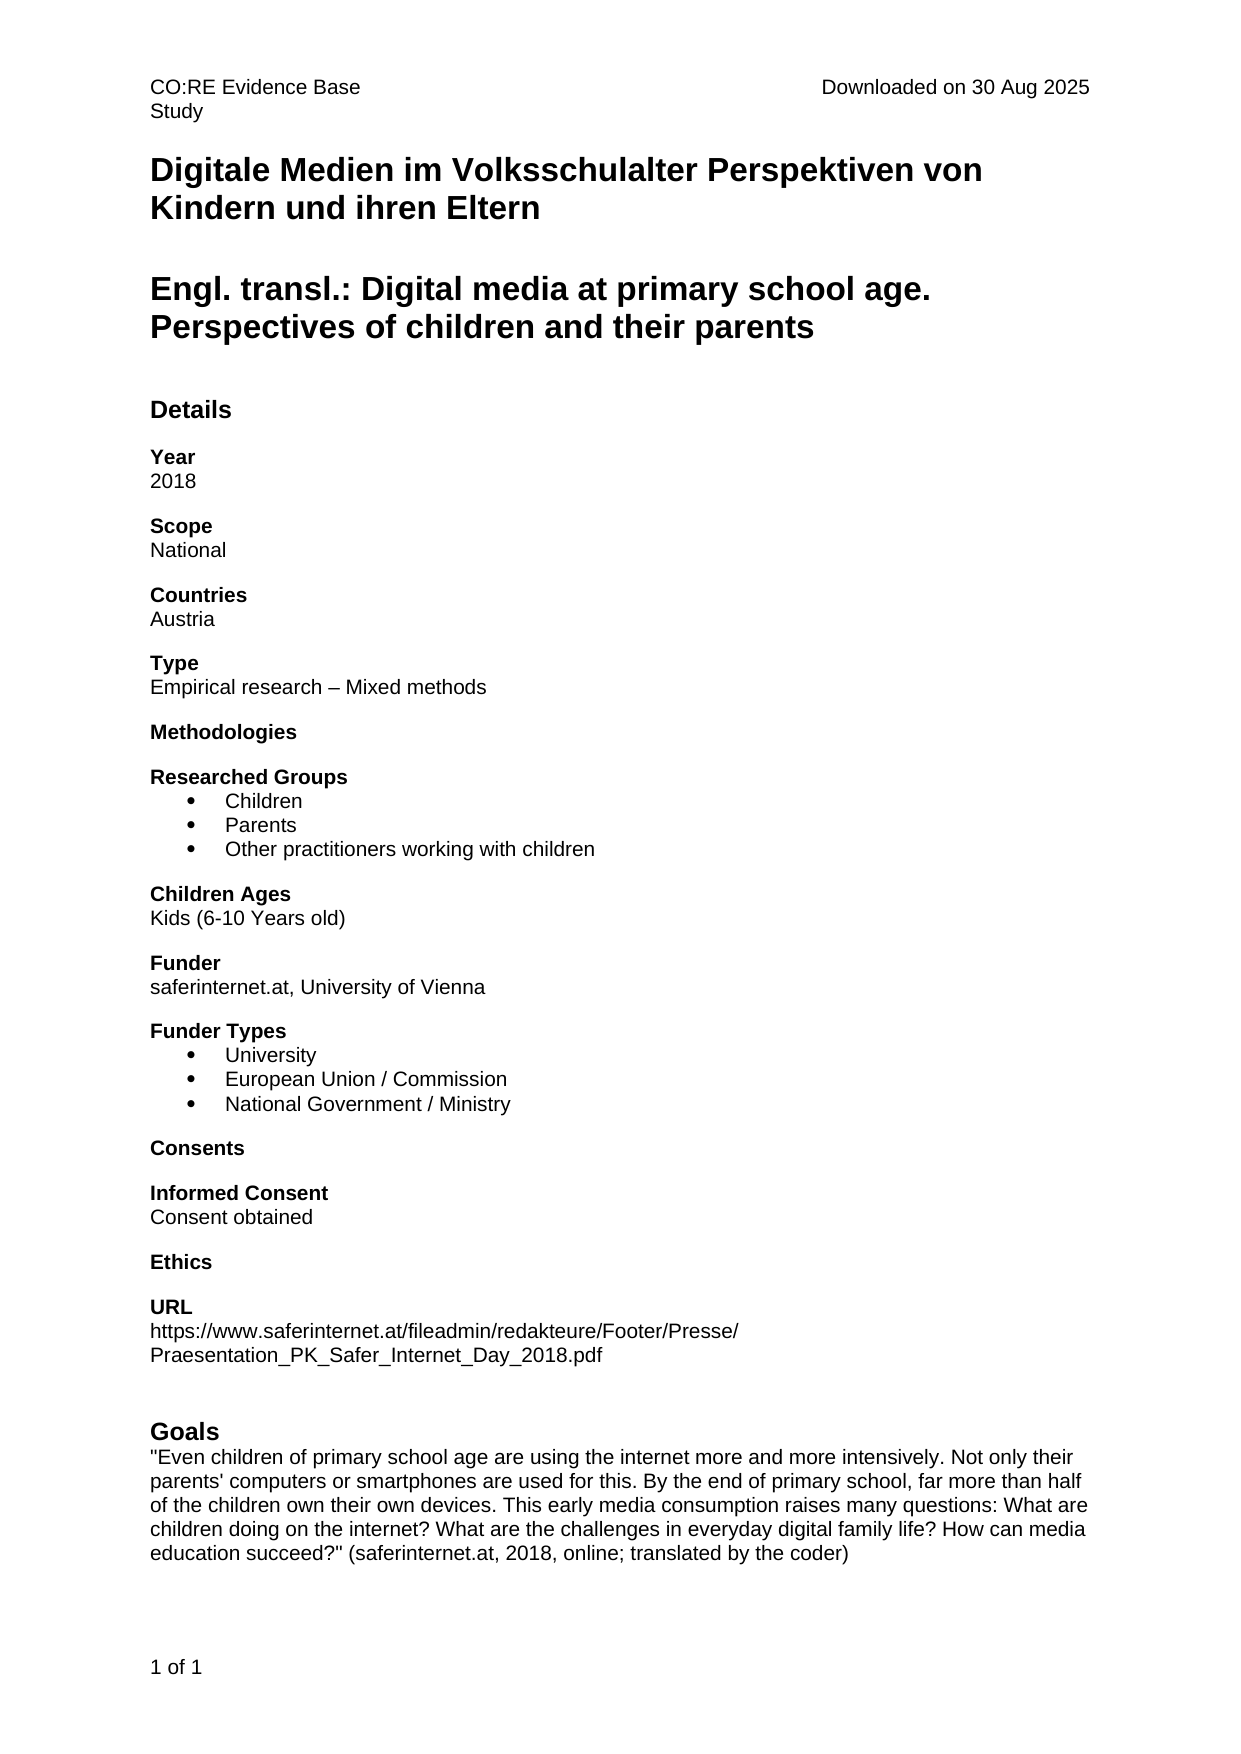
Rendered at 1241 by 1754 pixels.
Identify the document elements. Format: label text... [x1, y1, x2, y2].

list Children [187, 789, 1090, 813]
subtitle Ethics [150, 1250, 1090, 1274]
list Other practitioners working with children [187, 837, 1090, 861]
text 2018 [150, 469, 1090, 493]
subtitle Details [150, 395, 1090, 424]
list National Government / Ministry [187, 1091, 1090, 1115]
subtitle Type [150, 651, 1090, 675]
list Parents [187, 813, 1090, 837]
subtitle Researched Groups [150, 765, 1090, 789]
subtitle Methodologies [150, 720, 1090, 744]
text Consent obtained [150, 1205, 1090, 1229]
subtitle Children Ages [150, 882, 1090, 906]
text Kids (6-10 Years old) [150, 906, 1090, 930]
subtitle Year [150, 445, 1090, 469]
text saferinternet.at, University of Vienna [150, 974, 1090, 998]
title Digitale Medien im Volksschulalter Perspektiven von Kindern und ihren Eltern [150, 150, 1090, 227]
subtitle Consents [150, 1136, 1090, 1160]
subtitle URL [150, 1294, 1090, 1318]
subtitle Goals [150, 1416, 1090, 1445]
subtitle Countries [150, 582, 1090, 606]
list University [187, 1043, 1090, 1067]
subtitle Funder Types [150, 1019, 1090, 1043]
subtitle Informed Consent [150, 1181, 1090, 1205]
text Austria [150, 606, 1090, 630]
text "Even children of primary school age are using the internet more and more intensively. Not only their parents' computers or smartphones are used for this. By the end of primary school, far more than half of the children own their own devices. This early media consumption raises many questions: What are children doing on the internet? What are the challenges in everyday digital family life? How can media education succeed?" (saferinternet.at, 2018, online; translated by the coder) [150, 1445, 1090, 1565]
subtitle Scope [150, 514, 1090, 538]
subtitle Funder [150, 951, 1090, 974]
title Engl. transl.: Digital media at primary school age. Perspectives of children and their parents [150, 268, 1090, 345]
text Empirical research – Mixed methods [150, 675, 1090, 699]
text National [150, 538, 1090, 562]
list European Union / Commission [187, 1067, 1090, 1091]
text https://www.saferinternet.at/fileadmin/redakteure/Footer/Presse/Praesentation_PK_Safer_Internet_Day_2018.pdf [150, 1318, 1090, 1366]
